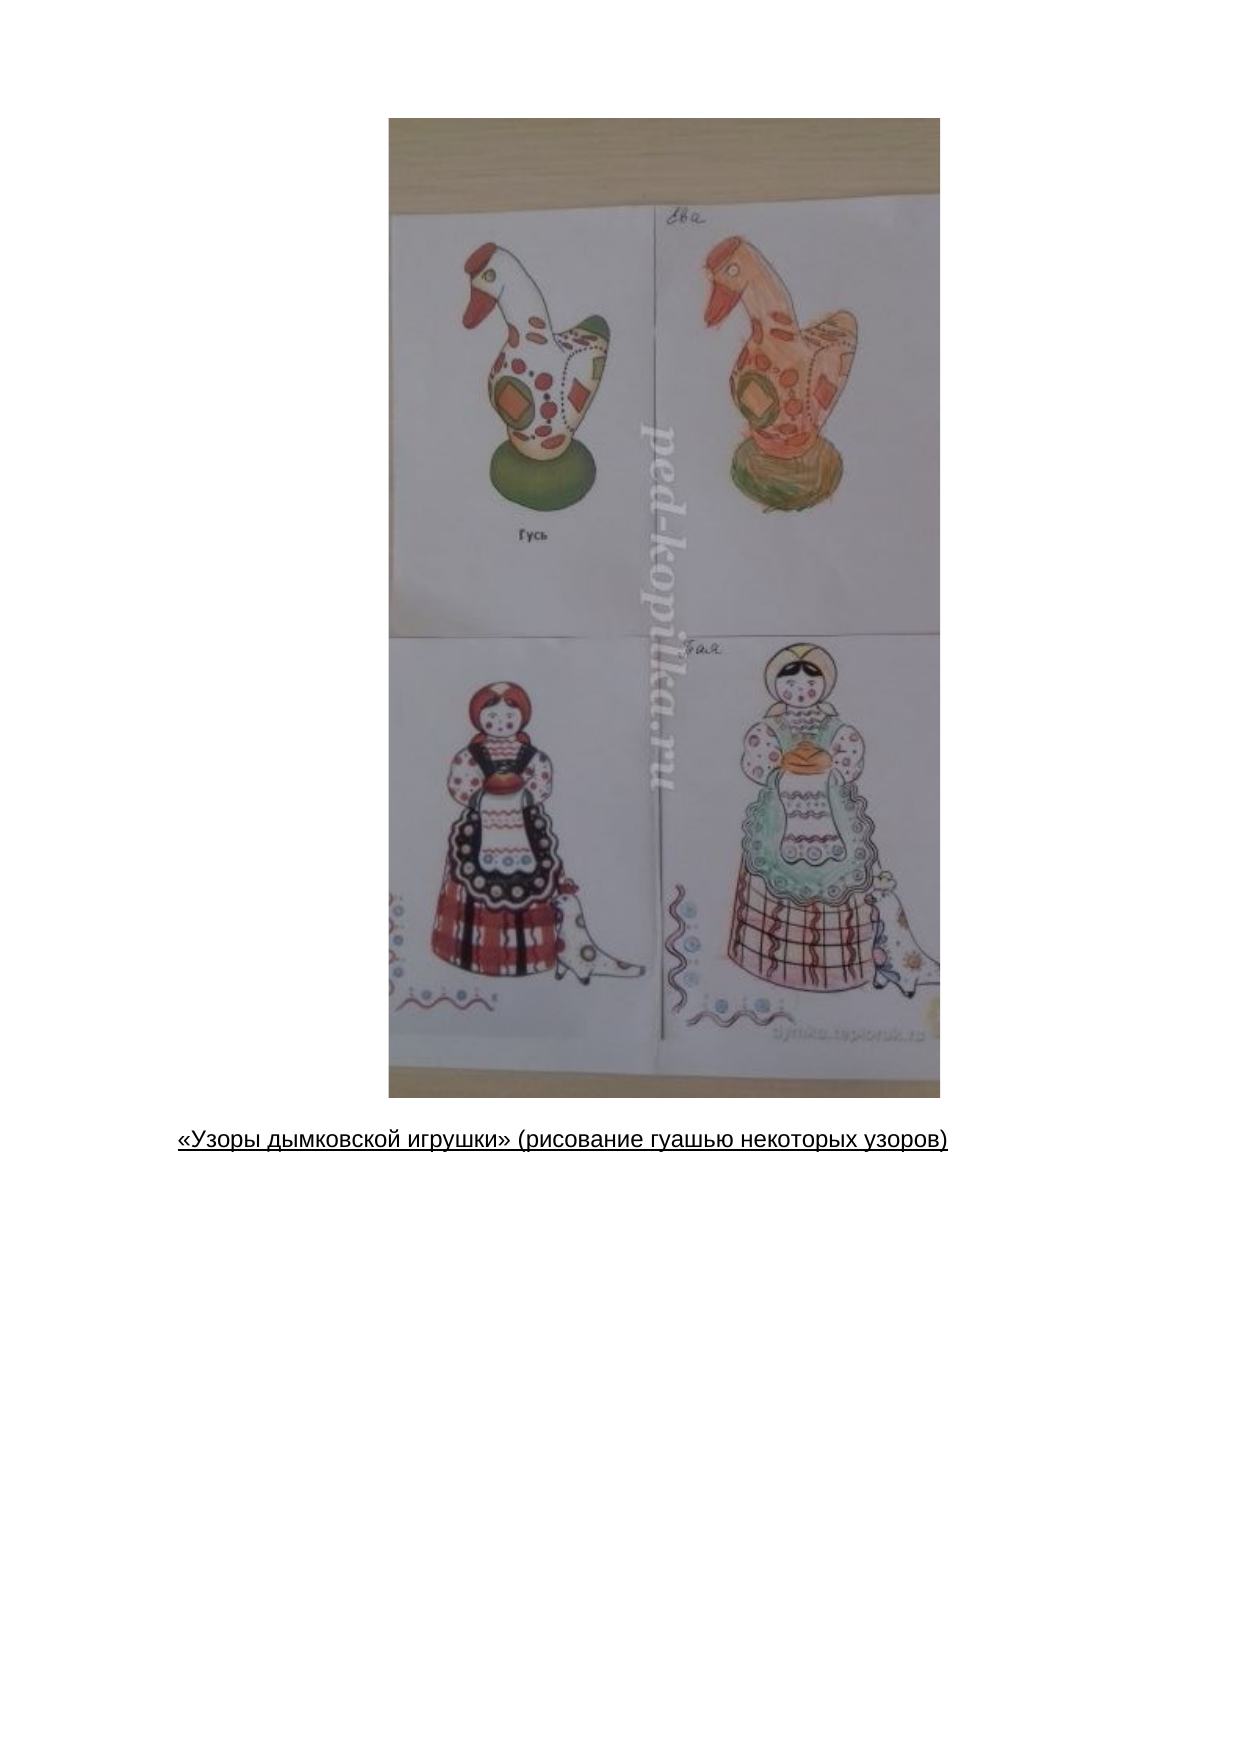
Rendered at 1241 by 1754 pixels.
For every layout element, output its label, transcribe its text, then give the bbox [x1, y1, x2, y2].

picture [388, 118, 941, 1098]
text «Узоры дымковской игрушки» (рисование гуашью некоторых узоров) [177, 1098, 1152, 1181]
